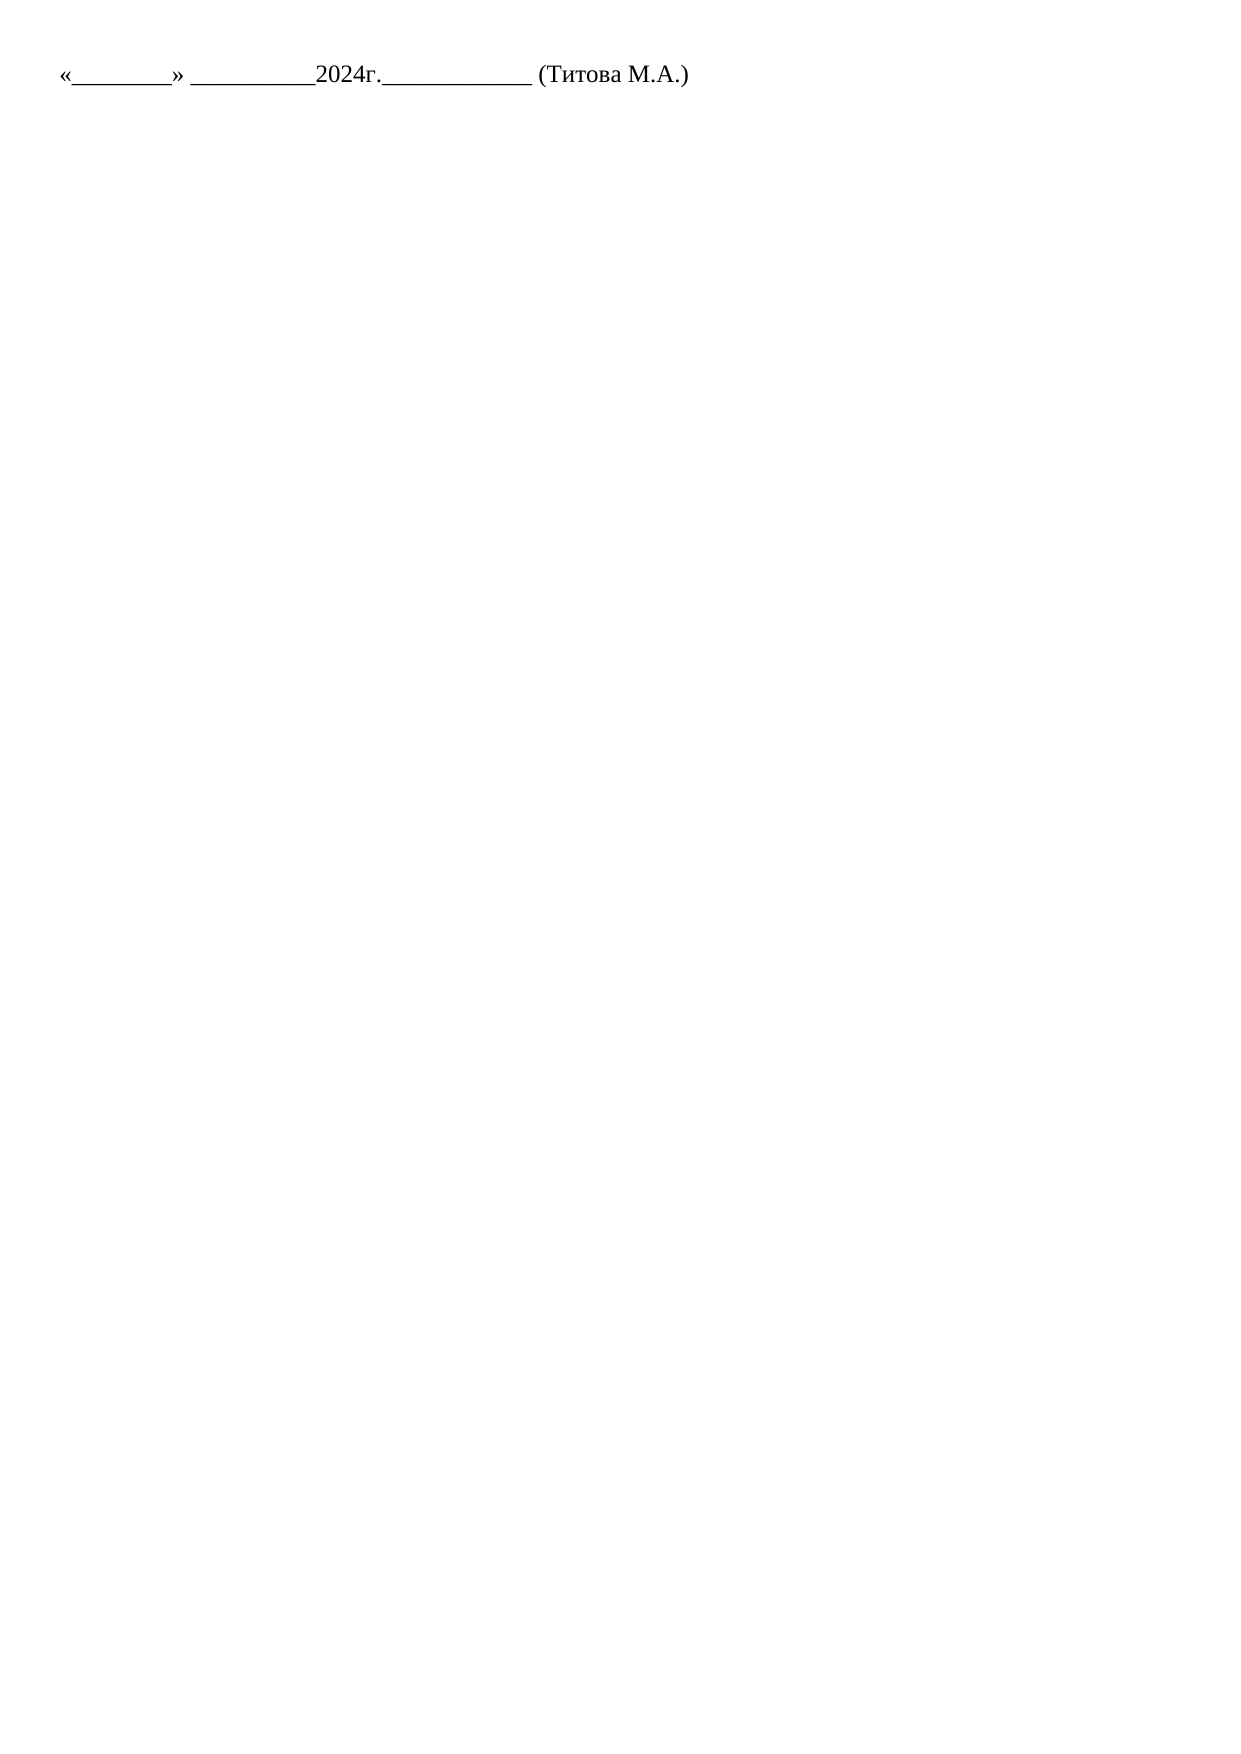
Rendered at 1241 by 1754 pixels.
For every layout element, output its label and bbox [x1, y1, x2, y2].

text [59, 59, 1181, 88]
